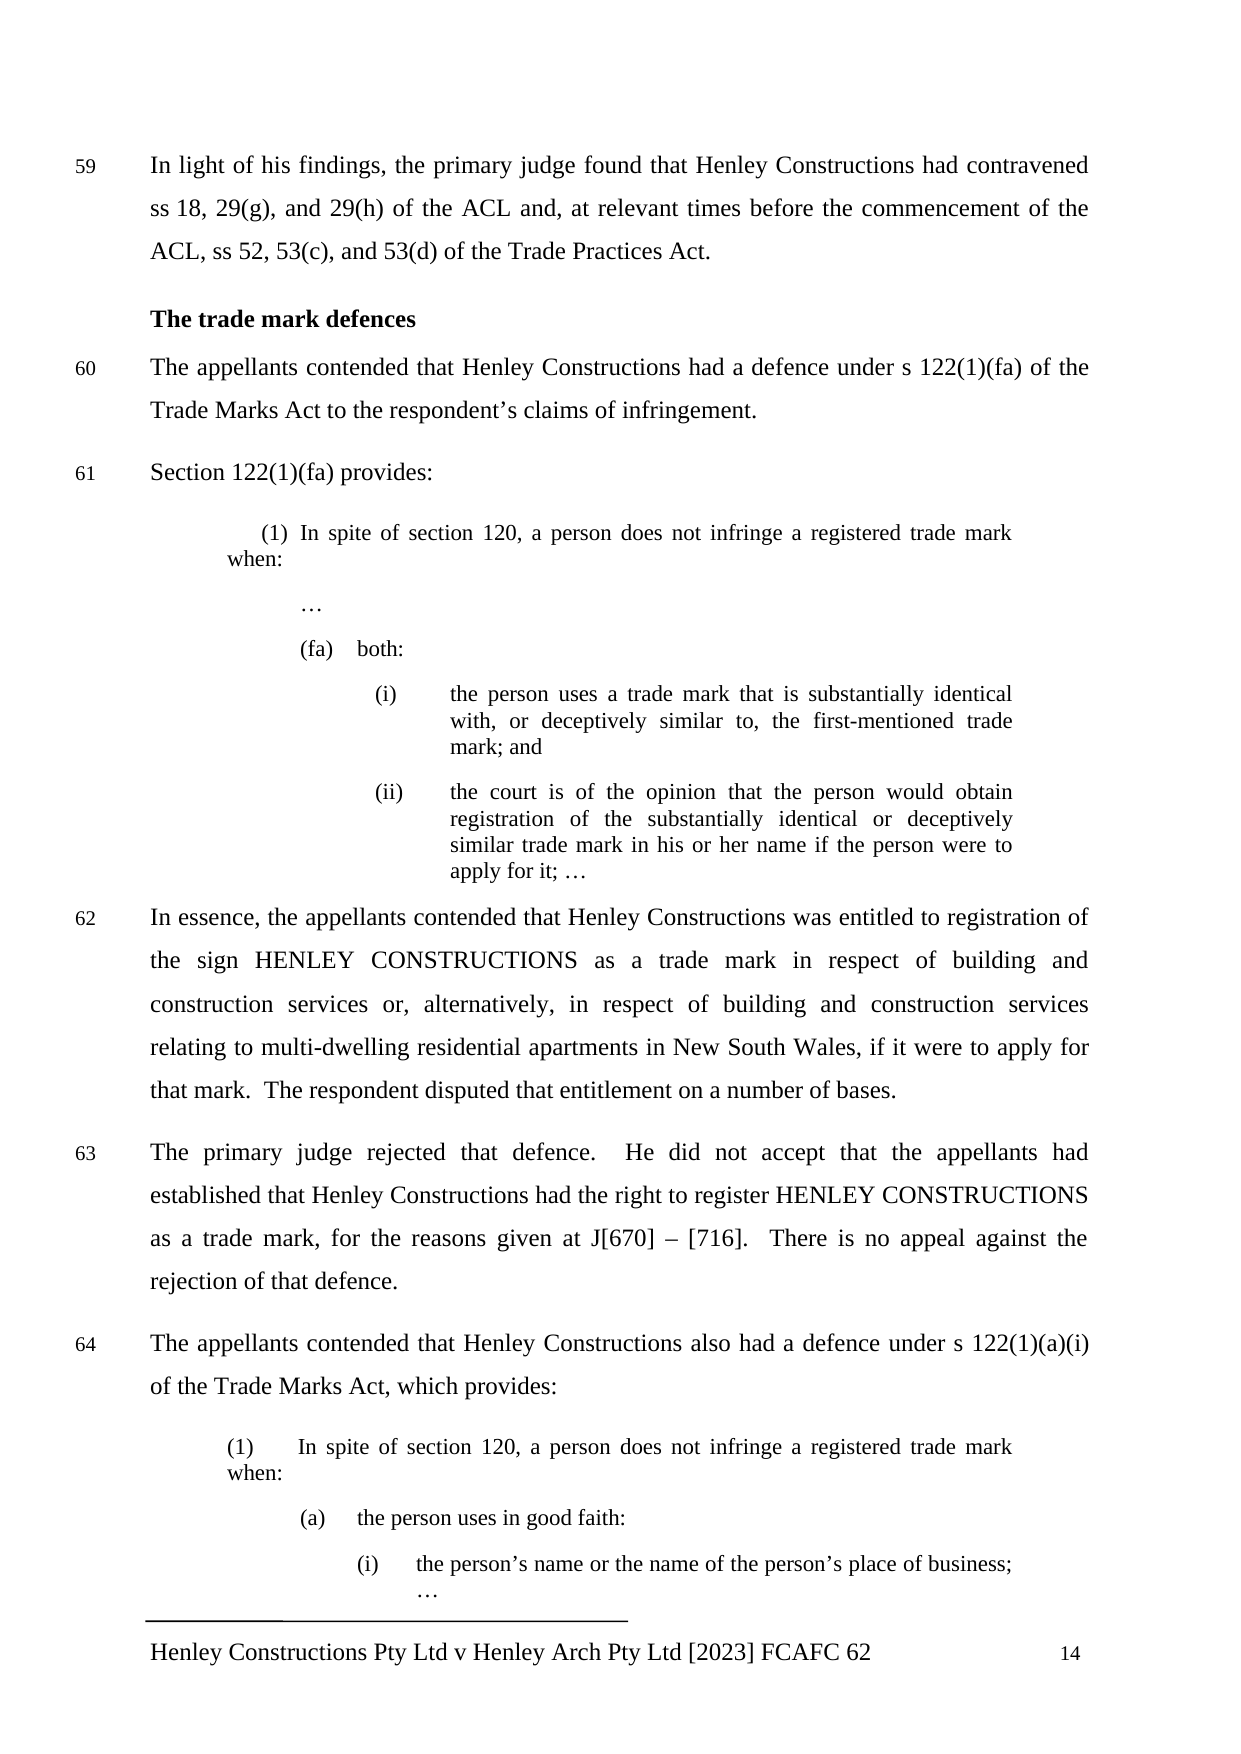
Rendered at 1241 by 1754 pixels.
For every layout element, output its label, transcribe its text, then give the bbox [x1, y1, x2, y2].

text (1) In spite of section 120, a person does not infringe a registered trade mark when: [227, 519, 1013, 571]
list 64 The appellants contended that Henley Constructions also had a defence under s 122(1)(a)(i) of the Trade Marks Act, which provides: [75, 1328, 1090, 1400]
list 59 In light of his findings, the primary judge found that Henley Constructions had contravened ss 18, 29(g), and 29(h) of the ACL and, at relevant times before the commencement of the ACL, ss 52, 53(c), and 53(d) of the Trade Practices Act. [75, 150, 1090, 265]
list 60 The appellants contended that Henley Constructions had a defence under s 122(1)(fa) of the Trade Marks Act to the respondent’s claims of infringement. [75, 352, 1090, 424]
text (1) In spite of section 120, a person does not infringe a registered trade mark when: [227, 1433, 1013, 1486]
text (i) the person uses a trade mark that is substantially identical with, or deceptively similar to, the first-mentioned trade mark; and [375, 680, 1013, 759]
text … [300, 590, 1013, 617]
text (a) the person uses in good faith: [300, 1504, 1013, 1531]
subtitle The trade mark defences [150, 304, 1090, 333]
list 62 In essence, the appellants contended that Henley Constructions was entitled to registration of the sign HENLEY CONSTRUCTIONS as a trade mark in respect of building and construction services or, alternatively, in respect of building and construction services relating to multi-dwelling residential apartments in New South Wales, if it were to apply for that mark. The respondent disputed that entitlement on a number of bases. [75, 902, 1090, 1104]
text (ii) the court is of the opinion that the person would obtain registration of the substantially identical or deceptively similar trade mark in his or her name if the person were to apply for it; … [375, 778, 1013, 884]
list 61 Section 122(1)(fa) provides: [75, 457, 1090, 486]
text (i) the person’s name or the name of the person’s place of business; … [357, 1549, 1013, 1602]
list 63 The primary judge rejected that defence. He did not accept that the appellants had established that Henley Constructions had the right to register HENLEY CONSTRUCTIONS as a trade mark, for the reasons given at J[670] – [716]. There is no appeal against the rejection of that defence. [75, 1137, 1090, 1295]
text (fa) both: [300, 635, 1013, 662]
